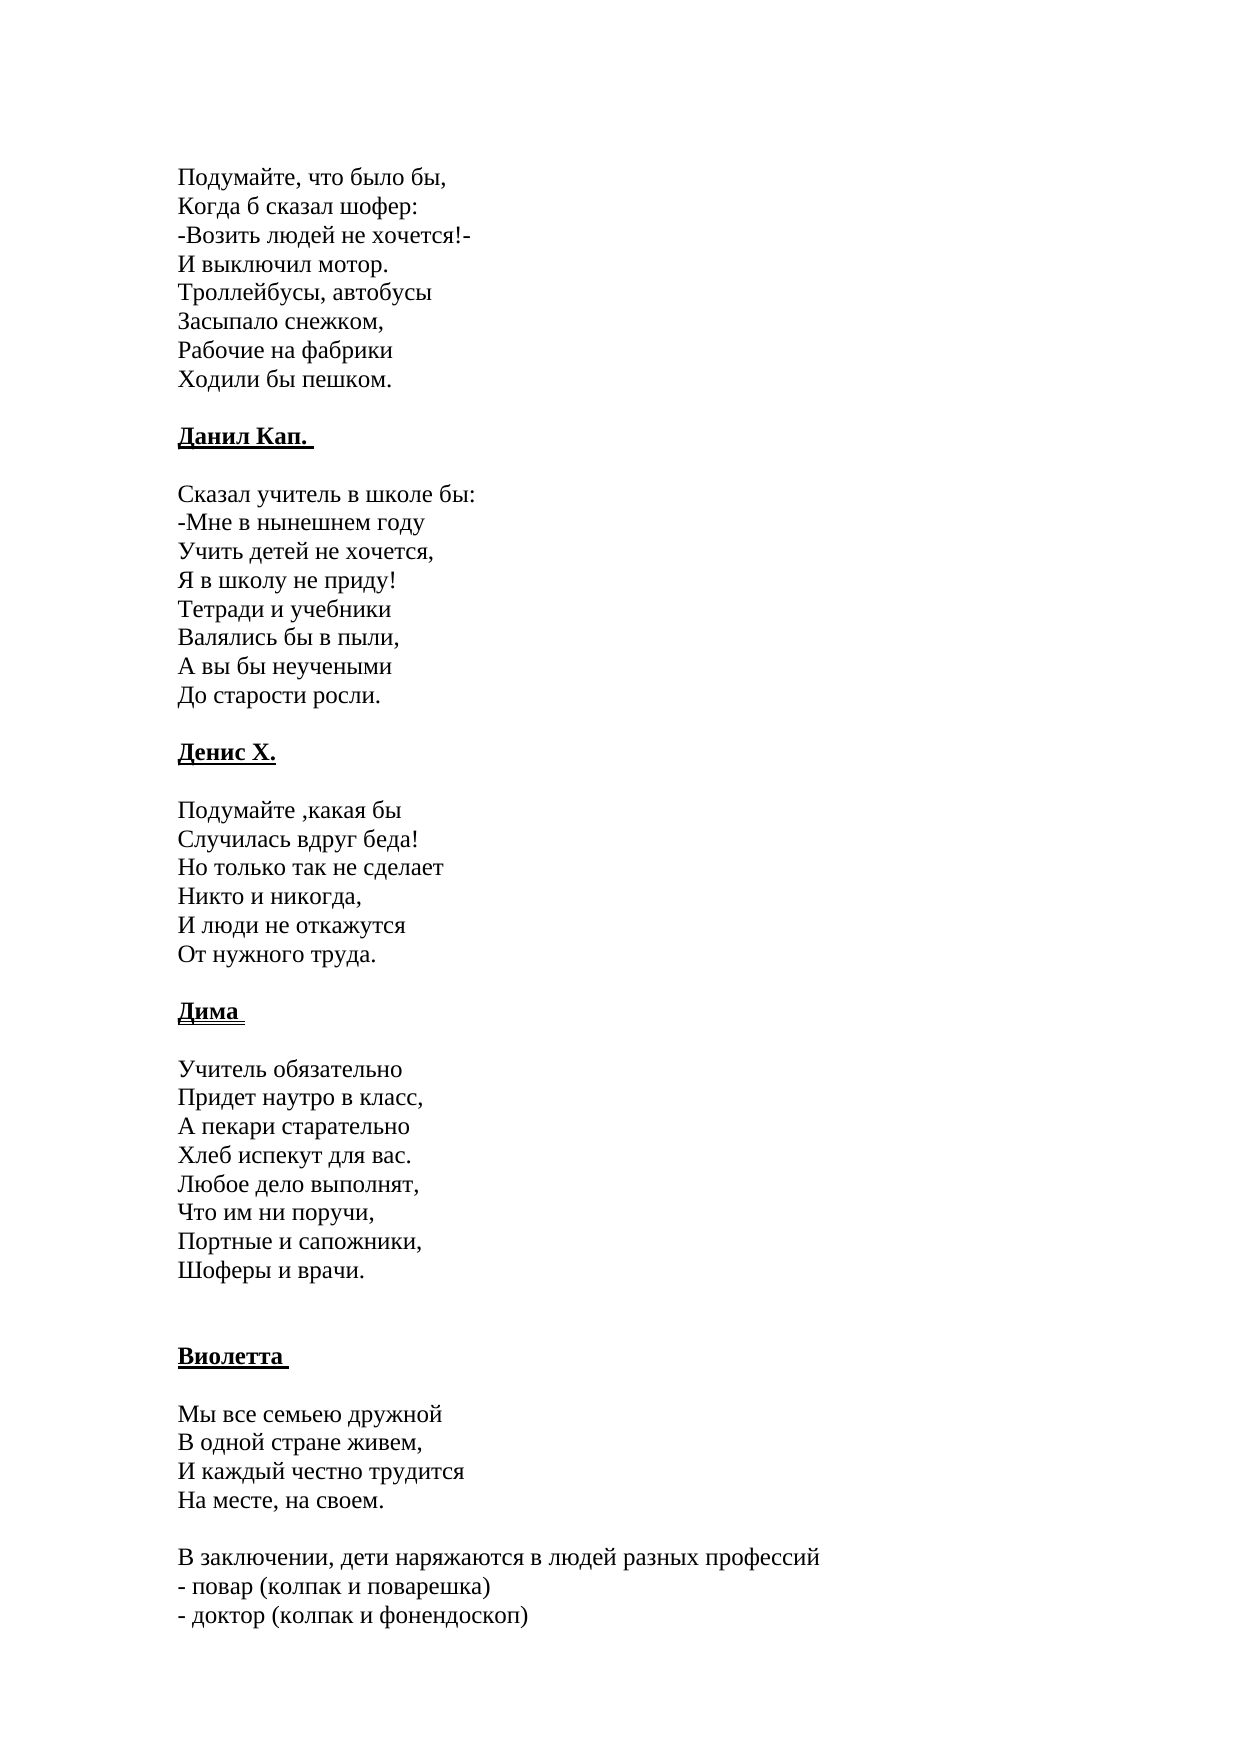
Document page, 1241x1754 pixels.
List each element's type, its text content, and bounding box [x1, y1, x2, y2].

text В заключении, дети наряжаются в людей разных профессий [177, 1542, 1152, 1571]
text Что им ни поручи, [177, 1197, 1152, 1226]
text И выключил мотор. [177, 249, 1152, 277]
text - повар (колпак и поварешка) [177, 1571, 1152, 1600]
text Никто и никогда, [177, 881, 1152, 910]
text Учитель обязательно [177, 1054, 1152, 1082]
text Шоферы и врачи. [177, 1255, 1152, 1284]
text Придет наутро в класс, [177, 1082, 1152, 1111]
text Подумайте, что было бы, [177, 162, 1152, 191]
text И каждый честно трудится [177, 1456, 1152, 1485]
text Мы все семьею дружной [177, 1399, 1152, 1427]
text В одной стране живем, [177, 1427, 1152, 1456]
text Портные и сапожники, [177, 1226, 1152, 1255]
text Я в школу не приду! [177, 565, 1152, 594]
text Дима [177, 996, 1152, 1025]
text До старости росли. [177, 680, 1152, 709]
text -Мне в нынешнем году [177, 507, 1152, 536]
text Валялись бы в пыли, [177, 622, 1152, 651]
text - доктор (колпак и фонендоскоп) [177, 1600, 1152, 1629]
text -Возить людей не хочется!- [177, 220, 1152, 249]
text Засыпало снежком, [177, 306, 1152, 335]
text Рабочие на фабрики [177, 335, 1152, 364]
text Тетради и учебники [177, 594, 1152, 622]
text Ходили бы пешком. [177, 364, 1152, 392]
text Денис Х. [177, 737, 1152, 766]
text На месте, на своем. [177, 1485, 1152, 1514]
text Любое дело выполнят, [177, 1169, 1152, 1197]
text Виолетта [177, 1341, 1152, 1370]
text Когда б сказал шофер: [177, 191, 1152, 220]
text Данил Кап. [177, 421, 1152, 450]
text Хлеб испекут для вас. [177, 1140, 1152, 1169]
text Сказал учитель в школе бы: [177, 479, 1152, 507]
text Подумайте ,какая бы [177, 795, 1152, 824]
text Случилась вдруг беда! [177, 824, 1152, 852]
text И люди не откажутся [177, 910, 1152, 939]
text А пекари старательно [177, 1111, 1152, 1140]
text А вы бы неучеными [177, 651, 1152, 680]
text Но только так не сделает [177, 852, 1152, 881]
text Учить детей не хочется, [177, 536, 1152, 565]
text Троллейбусы, автобусы [177, 277, 1152, 306]
text От нужного труда. [177, 939, 1152, 967]
